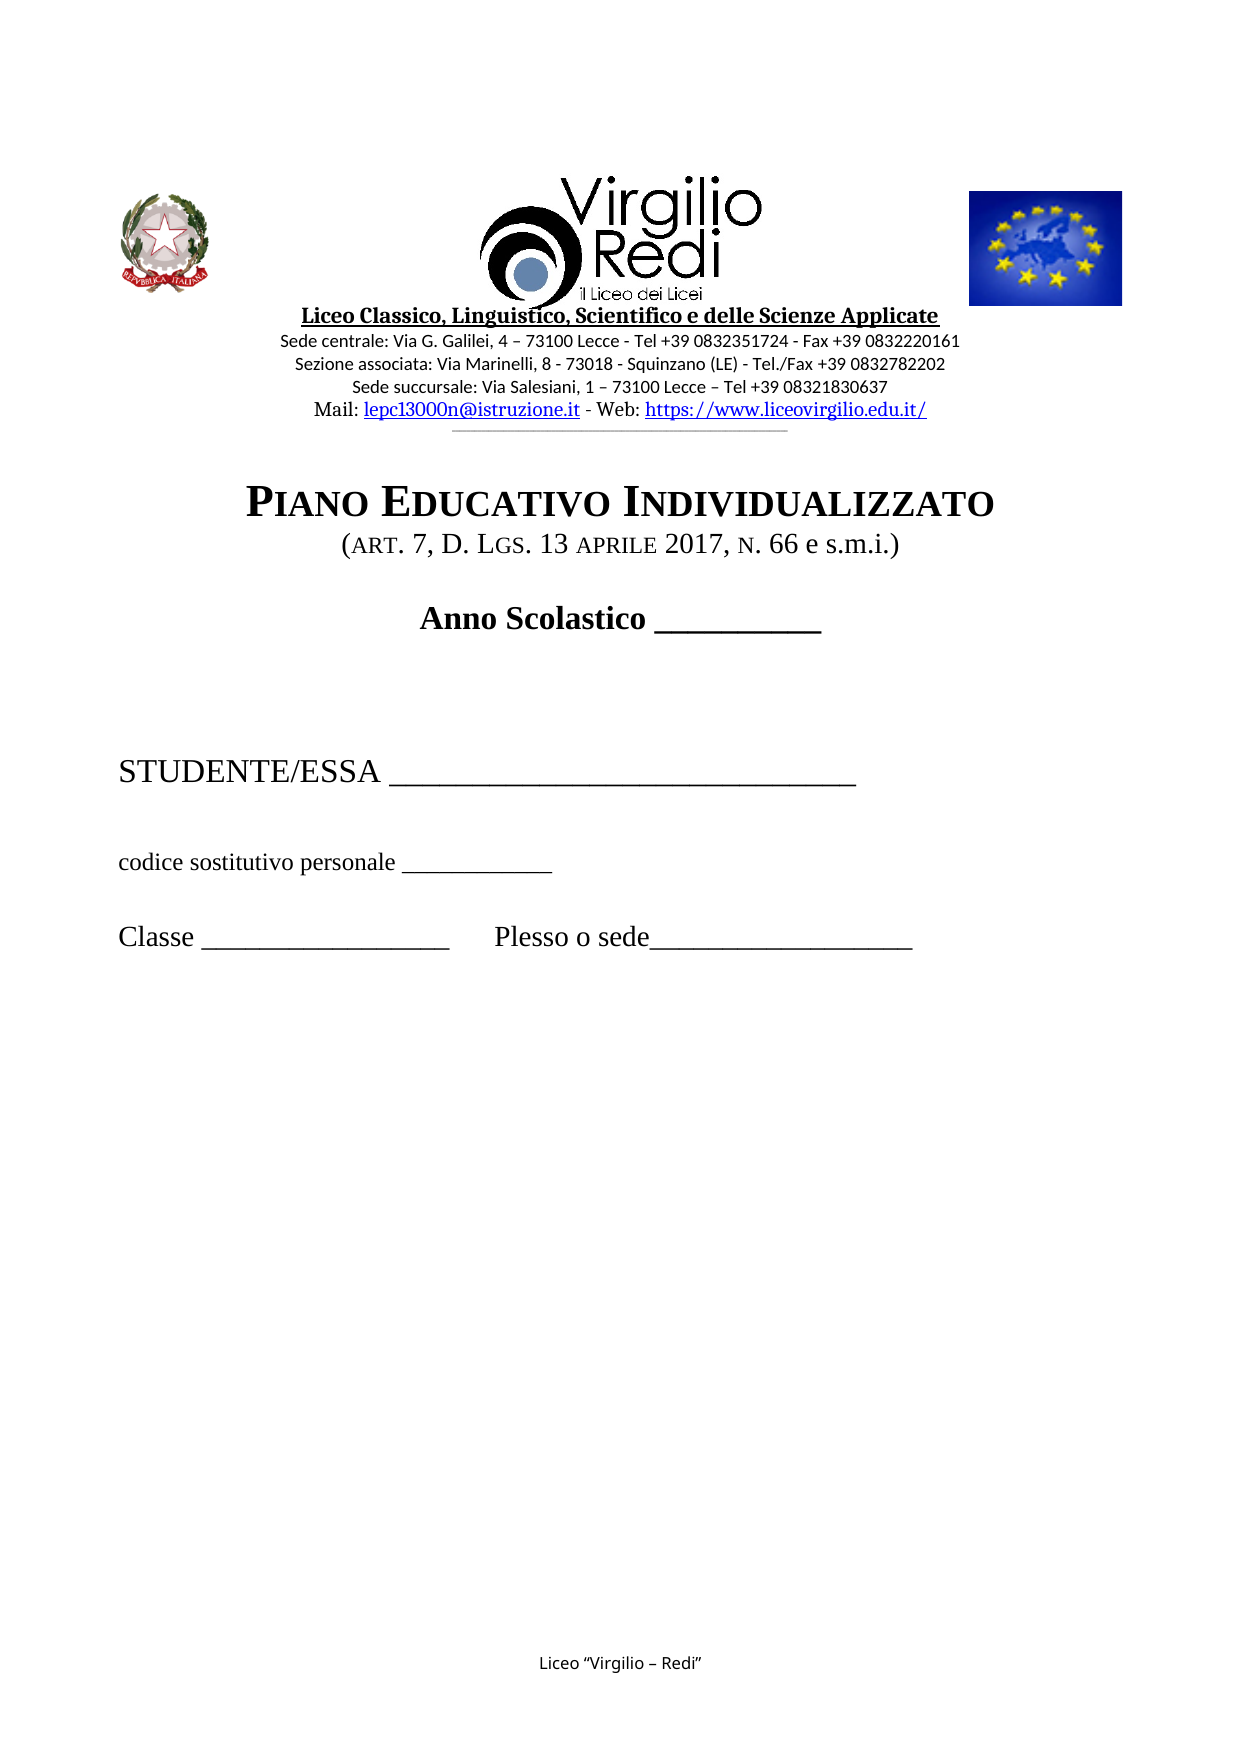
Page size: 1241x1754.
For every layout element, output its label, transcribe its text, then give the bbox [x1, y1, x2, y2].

text Piano Educativo Individualizzato [118, 474, 1122, 526]
text Classe _________________ Plesso o sede__________________ [118, 919, 1122, 953]
picture [118, 191, 211, 295]
text codice sostitutivo personale ____________ [118, 847, 1122, 876]
text Anno Scolastico __________ [118, 598, 1122, 637]
text (art. 7, D. Lgs. 13 aprile 2017, n. 66 e s.m.i.) [118, 526, 1122, 560]
picture [969, 191, 1123, 306]
text STUDENTE/ESSA ____________________________ [118, 752, 1122, 790]
picture [467, 162, 775, 322]
